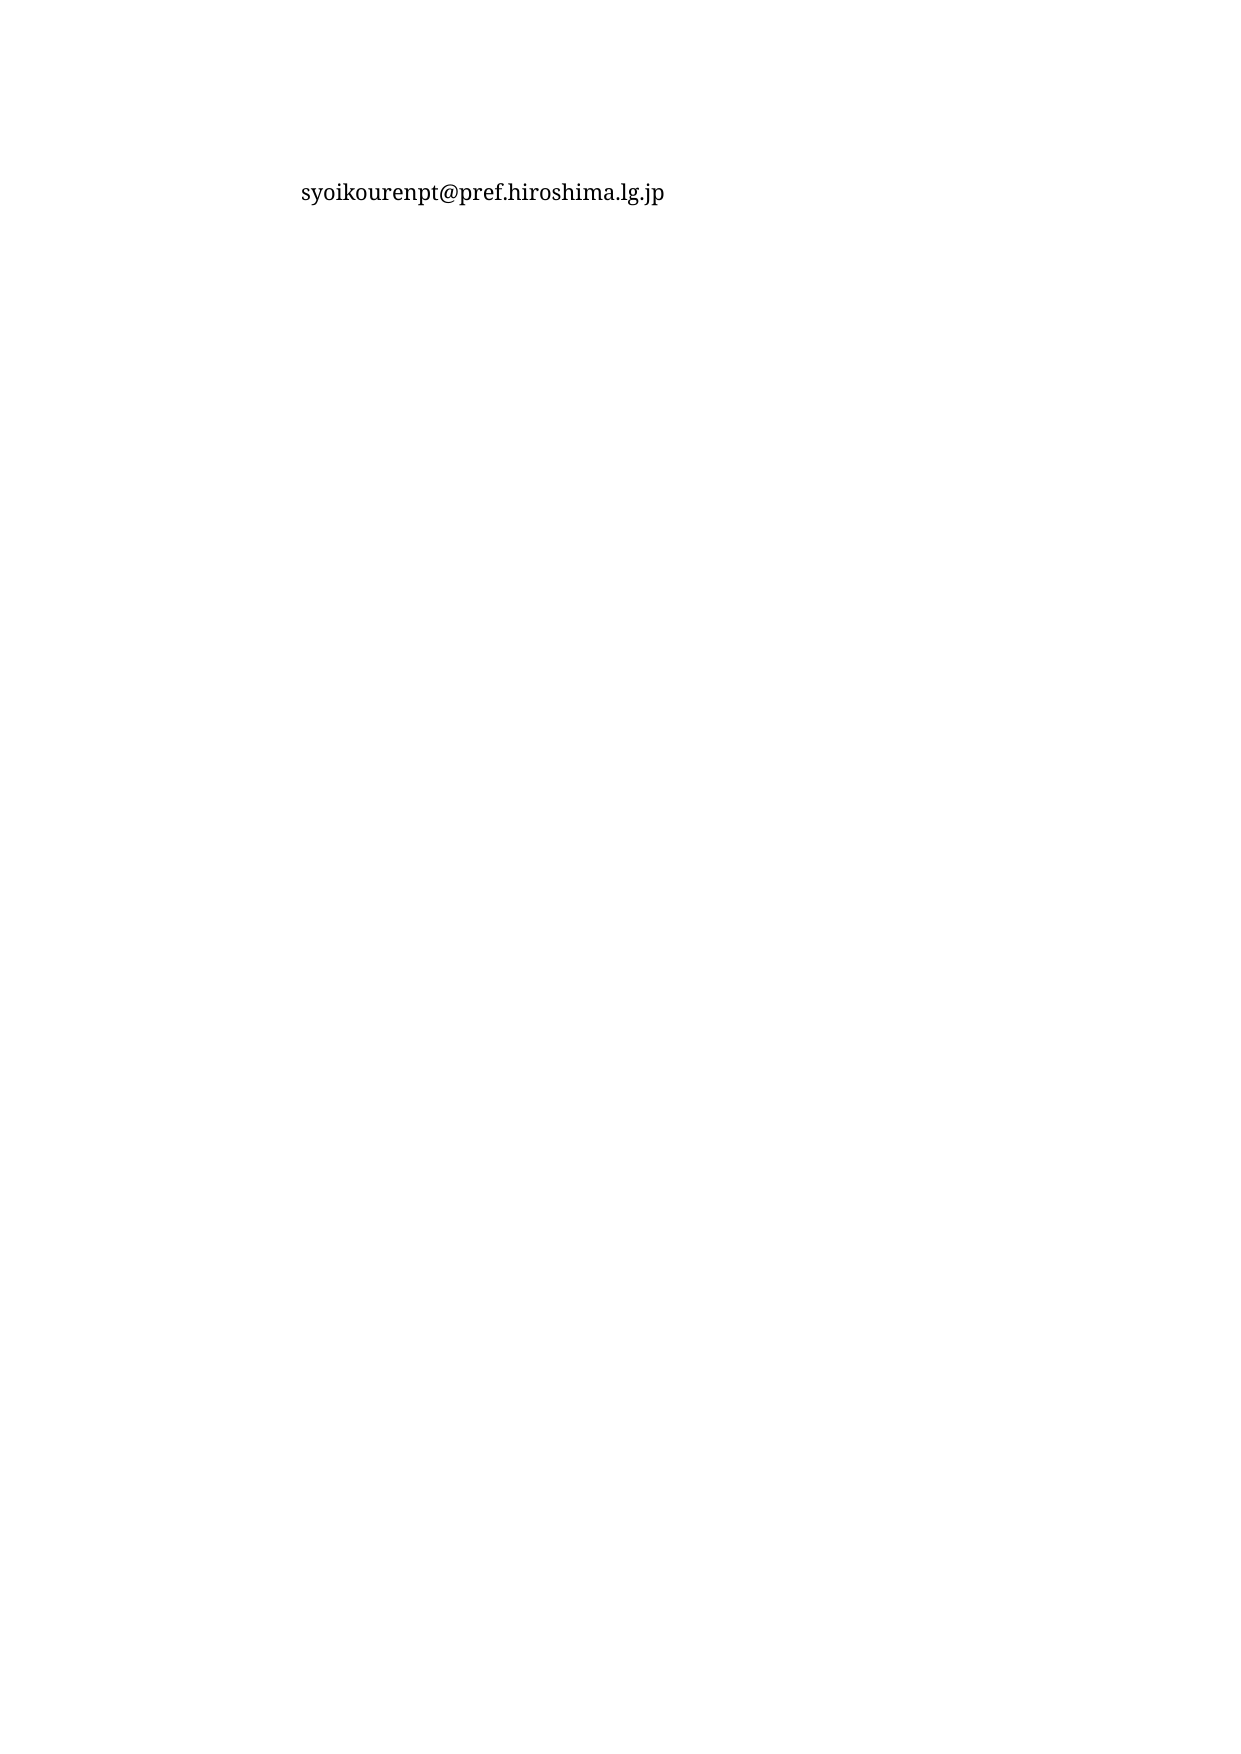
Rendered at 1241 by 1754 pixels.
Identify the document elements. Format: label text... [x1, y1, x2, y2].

text syoikourenpt@pref.hiroshima.lg.jp [191, 177, 1122, 207]
